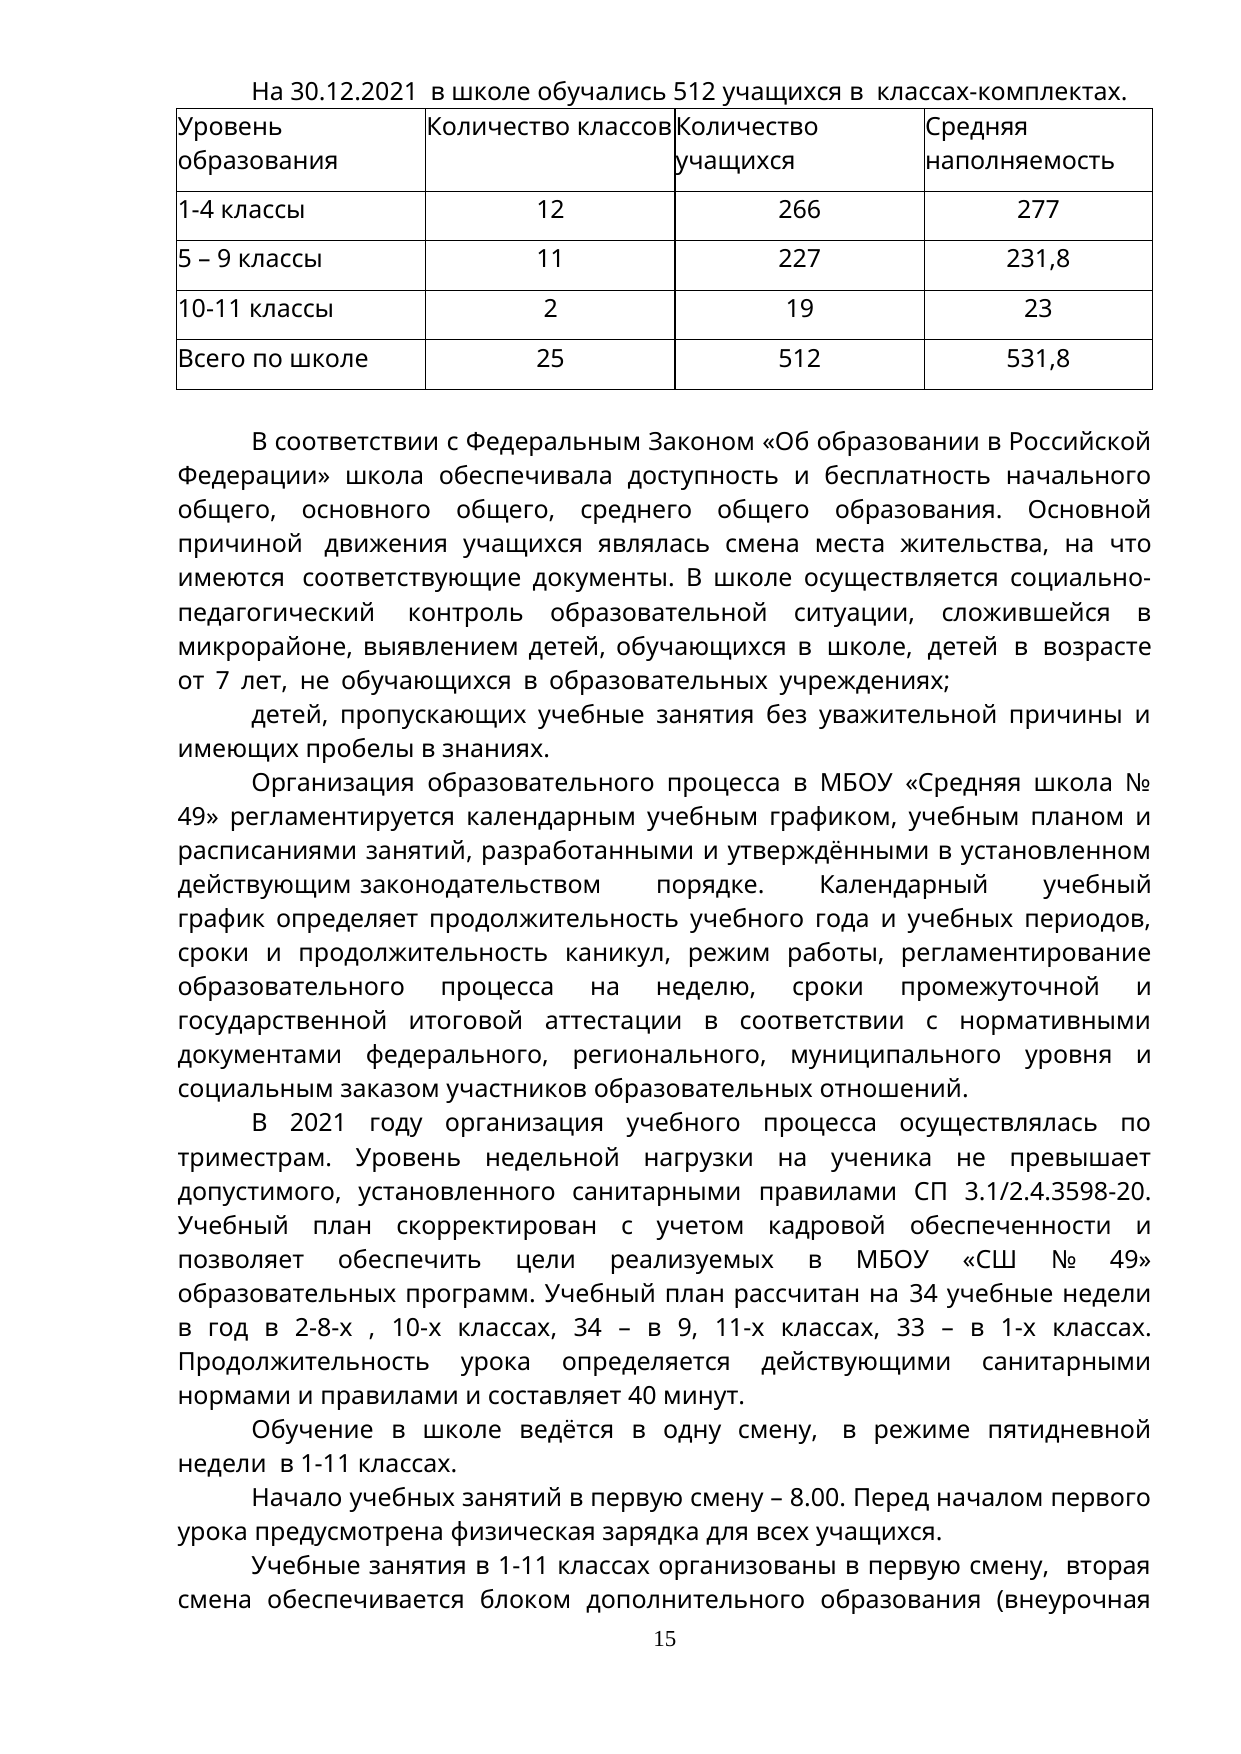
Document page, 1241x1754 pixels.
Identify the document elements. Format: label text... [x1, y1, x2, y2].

text На 30.12.2021 в школе обучались 512 учащихся в классах-комплектах. [177, 74, 1152, 108]
table_header Средняя наполняемость [925, 109, 1152, 191]
table_header Уровень образования [177, 109, 425, 191]
text В 2021 году организация учебного процесса осуществлялась по триместрам. Уровень недельной нагрузки на ученика не превышает допустимого, установленного санитарными правилами СП 3.1/2.4.3598-20. Учебный план скорректирован с учетом кадровой обеспеченности и позволяет обеспечить цели реализуемых в МБОУ «СШ № 49» образовательных программ. Учебный план рассчитан на 34 учебные недели в год в 2-8-х , 10-х классах, 34 – в 9, 11-х классах, 33 – в 1-х классах. Продолжительность урока определяется действующими санитарными нормами и правилами и составляет 40 минут. [177, 1105, 1152, 1412]
table_cell 277 [925, 192, 1152, 240]
table_cell 23 [925, 291, 1152, 339]
table_cell 12 [426, 192, 674, 240]
table_cell 227 [676, 241, 924, 290]
table_header Количество учащихся [676, 109, 924, 191]
text В соответствии с Федеральным Законом «Об образовании в Российской Федерации» школа обеспечивала доступность и бесплатность начального общего, основного общего, среднего общего образования. Основной причиной движения учащихся являлась смена места жительства, на что имеются соответствующие документы. В школе осуществляется социально-педагогический контроль образовательной ситуации, сложившейся в микрорайоне, выявлением детей, обучающихся в школе, детей в возрасте от 7 лет, не обучающихся в образовательных учреждениях; [177, 424, 1152, 696]
table_cell 266 [676, 192, 924, 240]
table_cell 19 [676, 291, 924, 339]
text Организация образовательного процесса в МБОУ «Средняя школа № 49» регламентируется календарным учебным графиком, учебным планом и расписаниями занятий, разработанными и утверждёнными в установленном действующим законодательством порядке. Календарный учебный график определяет продолжительность учебного года и учебных периодов, сроки и продолжительность каникул, режим работы, регламентирование образовательного процесса на неделю, сроки промежуточной и государственной итоговой аттестации в соответствии с нормативными документами федерального, регионального, муниципального уровня и социальным заказом участников образовательных отношений. [177, 764, 1152, 1105]
table_cell Всего по школе [177, 340, 425, 389]
table_cell 2 [426, 291, 674, 339]
table_cell 25 [426, 340, 674, 389]
table_cell 531,8 [925, 340, 1152, 389]
text Обучение в школе ведётся в одну смену, в режиме пятидневной недели в 1-11 классах. [177, 1412, 1152, 1480]
table_cell 5 – 9 классы [177, 241, 425, 290]
text Начало учебных занятий в первую смену – 8.00. Перед началом первого урока предусмотрена физическая зарядка для всех учащихся. [177, 1480, 1152, 1548]
table_cell 512 [676, 340, 924, 389]
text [177, 1548, 1152, 1616]
table_cell 231,8 [925, 241, 1152, 290]
table_cell 10-11 классы [177, 291, 425, 339]
text детей, пропускающих учебные занятия без уважительной причины и имеющих пробелы в знаниях. [177, 696, 1152, 764]
table_header Количество классов [426, 109, 674, 191]
table_cell 1-4 классы [177, 192, 425, 240]
table_cell 11 [426, 241, 674, 290]
